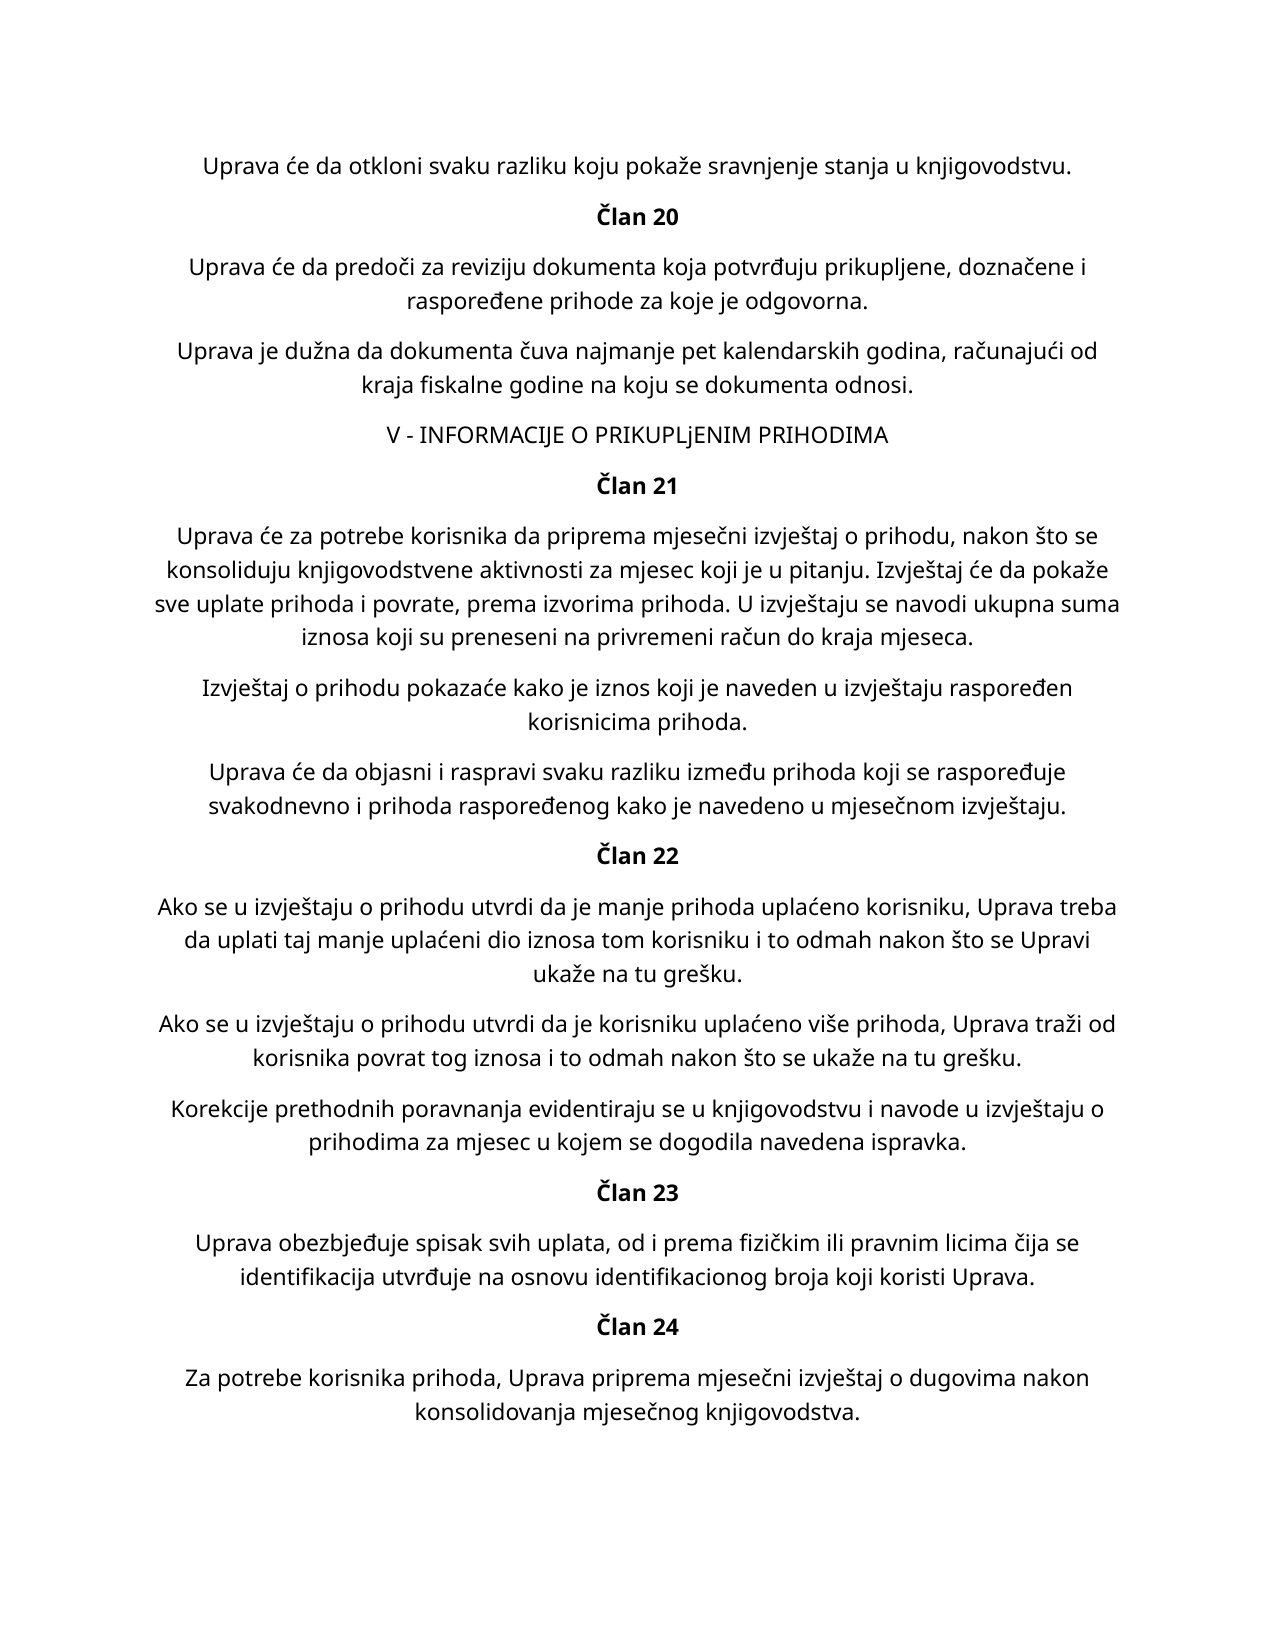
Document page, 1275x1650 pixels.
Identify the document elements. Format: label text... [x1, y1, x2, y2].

text Član 24 [150, 1311, 1125, 1342]
text Uprava obezbjeđuje spisak svih uplata, od i prema fizičkim ili pravnim licima čija se identifikacija utvrđuje na osnovu identifikacionog broja koji koristi Uprava. [150, 1227, 1125, 1292]
text Član 22 [150, 840, 1125, 871]
text Korekcije prethodnih poravnanja evidentiraju se u knjigovodstvu i navode u izvještaju o prihodima za mjesec u kojem se dogodila navedena ispravka. [150, 1092, 1125, 1157]
text Uprava će da predoči za reviziju dokumenta koja potvrđuju prikupljene, doznačene i raspoređene prihode za koje je odgovorna. [150, 251, 1125, 316]
text Ako se u izvještaju o prihodu utvrdi da je manje prihoda uplaćeno korisniku, Uprava treba da uplati taj manje uplaćeni dio iznosa tom korisniku i to odmah nakon što se Upravi ukaže na tu grešku. [150, 890, 1125, 989]
text Član 20 [150, 200, 1125, 232]
text Ako se u izvještaju o prihodu utvrdi da je korisniku uplaćeno više prihoda, Uprava traži od korisnika povrat tog iznosa i to odmah nakon što se ukaže na tu grešku. [150, 1008, 1125, 1073]
text Za potrebe korisnika prihoda, Uprava priprema mjesečni izvještaj o dugovima nakon konsolidovanja mjesečnog knjigovodstva. [150, 1362, 1125, 1427]
text Izvještaj o prihodu pokazaće kako je iznos koji je naveden u izvještaju raspoređen korisnicima prihoda. [150, 672, 1125, 737]
text Uprava će za potrebe korisnika da priprema mjesečni izvještaj o prihodu, nakon što se konsoliduju knjigovodstvene aktivnosti za mjesec koji je u pitanju. Izvještaj će da pokaže sve uplate prihoda i povrate, prema izvorima prihoda. U izvještaju se navodi ukupna suma iznosa koji su preneseni na privremeni račun do kraja mjeseca. [150, 520, 1125, 652]
text Član 21 [150, 469, 1125, 501]
text Uprava će da objasni i raspravi svaku razliku između prihoda koji se raspoređuje svakodnevno i prihoda raspoređenog kako je navedeno u mjesečnom izvještaju. [150, 756, 1125, 821]
text Uprava je dužna da dokumenta čuva najmanje pet kalendarskih godina, računajući od kraja fiskalne godine na koju se dokumenta odnosi. [150, 335, 1125, 400]
text Uprava će da otkloni svaku razliku koju pokaže sravnjenje stanja u knjigovodstvu. [150, 150, 1125, 181]
text Član 23 [150, 1177, 1125, 1208]
text V - INFORMACIJE O PRIKUPLjENIM PRIHODIMA [150, 419, 1125, 450]
